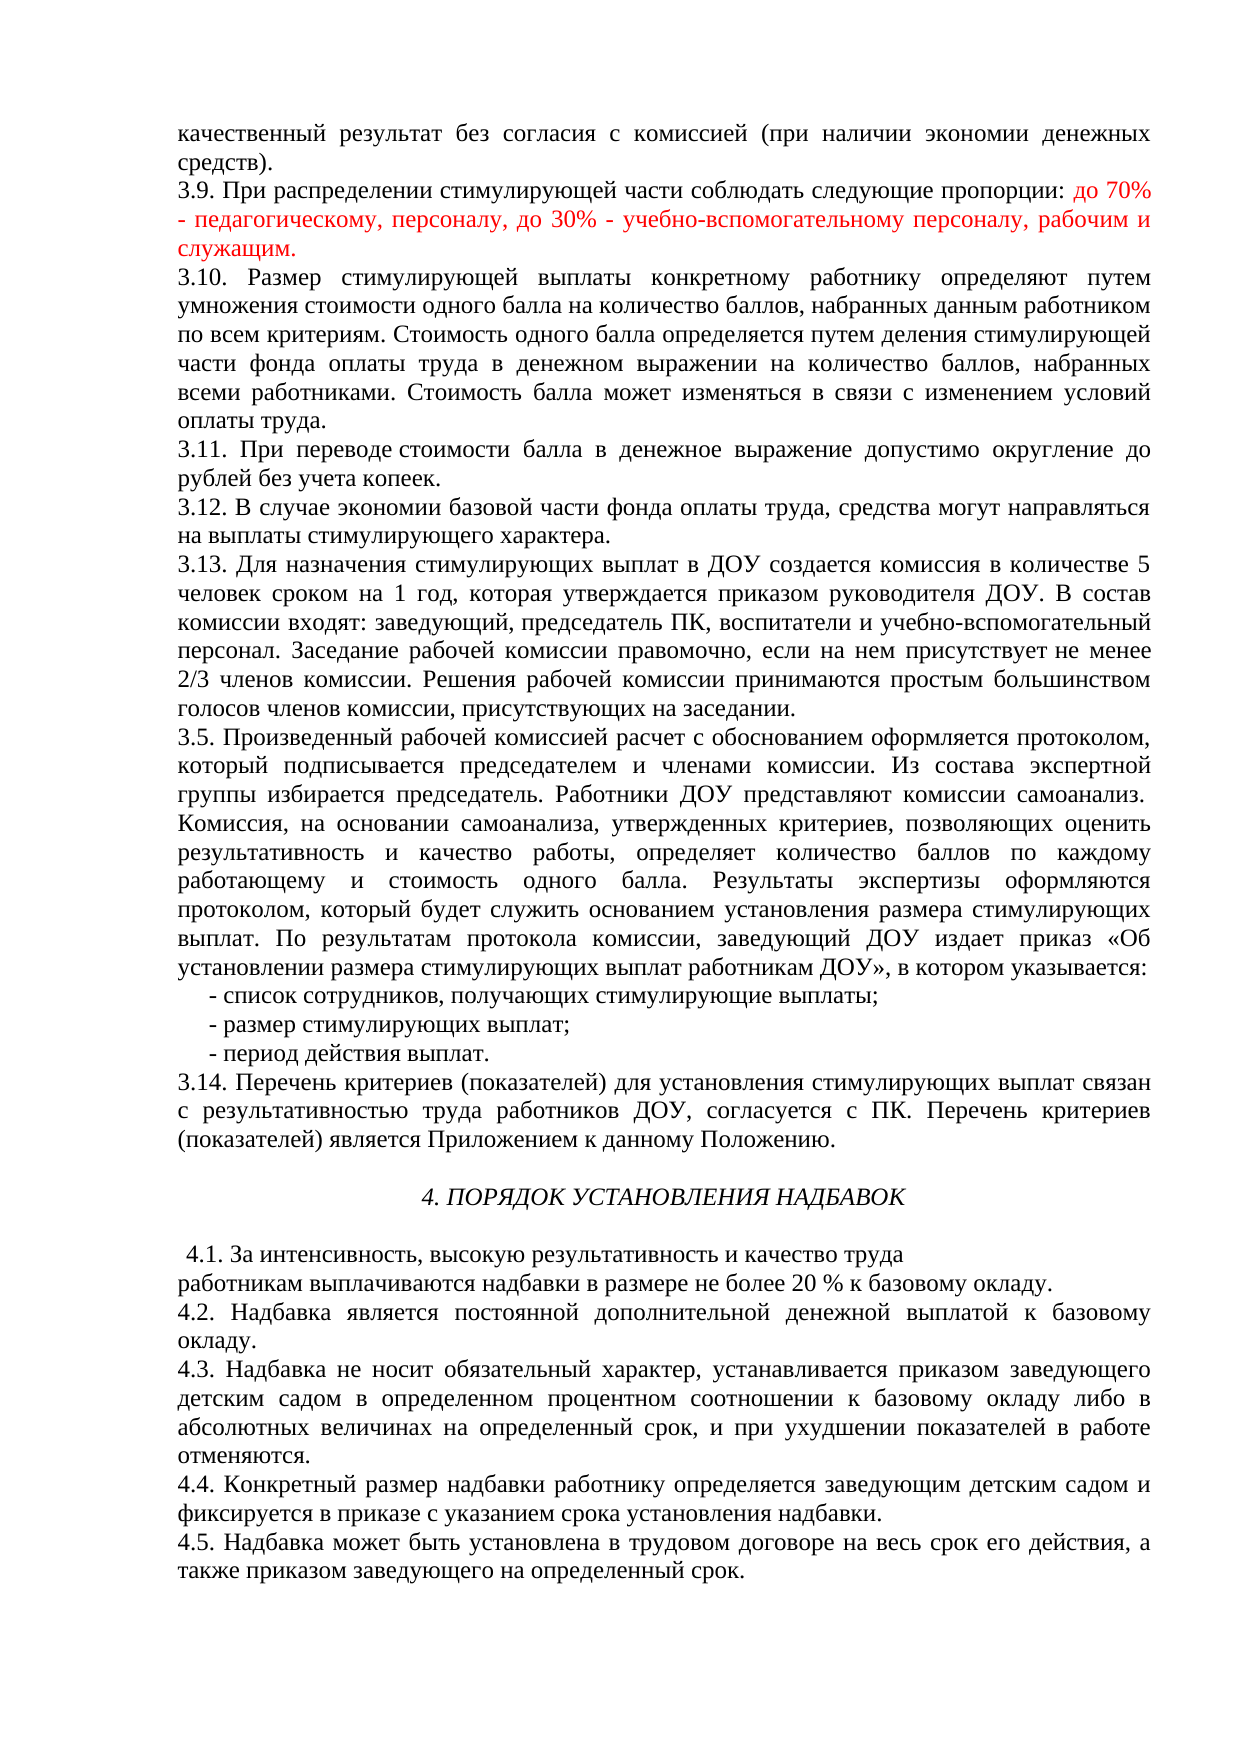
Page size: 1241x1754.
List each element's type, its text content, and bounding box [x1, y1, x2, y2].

text 3.12. В случае экономии базовой части фонда оплаты труда, средства могут направляться на выплаты стимулирующего характера. [177, 492, 1152, 549]
text 3.9. При распределении стимулирующей части соблюдать следующие пропорции: до 70% - педагогическому, персоналу, до 30% - учебно-вспомогательному персоналу, рабочим и служащим. [177, 176, 1152, 262]
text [177, 118, 1152, 176]
text 4.1. За интенсивность, высокую результативность и качество труда работникам выплачиваются надбавки в размере не более 20 % к базовому окладу. [177, 1239, 1152, 1297]
text 3.13. Для назначения стимулирующих выплат в ДОУ создается комиссия в количестве 5 человек сроком на 1 год, которая утверждается приказом руководителя ДОУ. В состав комиссии входят: заведующий, председатель ПК, воспитатели и учебно-вспомогательный персонал. Заседание рабочей комиссии правомочно, если на нем присутствует не менее 2/3 членов комиссии. Решения рабочей комиссии принимаются простым большинством голосов членов комиссии, присутствующих на заседании. [177, 549, 1152, 722]
text 4.3. Надбавка не носит обязательный характер, устанавливается приказом заведующего детским садом в определенном процентном соотношении к базовому окладу либо в абсолютных величинах на определенный срок, и при ухудшении показателей в работе отменяются. [177, 1354, 1152, 1469]
text 4.4. Конкретный размер надбавки работнику определяется заведующим детским садом и фиксируется в приказе с указанием срока установления надбавки. [177, 1469, 1152, 1527]
text 4. ПОРЯДОК УСТАНОВЛЕНИЯ НАДБАВОК [177, 1182, 1152, 1211]
text 3.11. При переводе стоимости балла в денежное выражение допустимо округление до рублей без учета копеек. [177, 434, 1152, 492]
text - список сотрудников, получающих стимулирующие выплаты; [177, 981, 1152, 1009]
text - размер стимулирующих выплат; [177, 1009, 1152, 1038]
text 4.5. Надбавка может быть установлена в трудовом договоре на весь срок его действия, а также приказом заведующего на определенный срок. [177, 1527, 1152, 1584]
text 3.14. Перечень критериев (показателей) для установления стимулирующих выплат связан с результативностью труда работников ДОУ, согласуется с ПК. Перечень критериев (показателей) является Приложением к данному Положению. [177, 1067, 1152, 1153]
text 3.10. Размер стимулирующей выплаты конкретному работнику определяют путем умножения стоимости одного балла на количество баллов, набранных данным работником по всем критериям. Стоимость одного балла определяется путем деления стимулирующей части фонда оплаты труда в денежном выражении на количество баллов, набранных всеми работниками. Стоимость балла может изменяться в связи с изменением условий оплаты труда. [177, 262, 1152, 434]
text 4.2. Надбавка является постоянной дополнительной денежной выплатой к базовому окладу. [177, 1297, 1152, 1354]
text - период действия выплат. [177, 1038, 1152, 1067]
text 3.5. Произведенный рабочей комиссией расчет с обоснованием оформляется протоколом, который подписывается председателем и членами комиссии. Из состава экспертной группы избирается председатель. Работники ДОУ представляют комиссии самоанализ. Комиссия, на основании самоанализа, утвержденных критериев, позволяющих оценить результативность и качество работы, определяет количество баллов по каждому работающему и стоимость одного балла. Результаты экспертизы оформляются протоколом, который будет служить основанием установления размера стимулирующих выплат. По результатам протокола комиссии, заведующий ДОУ издает приказ «Об установлении размера стимулирующих выплат работникам ДОУ», в котором указывается: [177, 722, 1152, 981]
